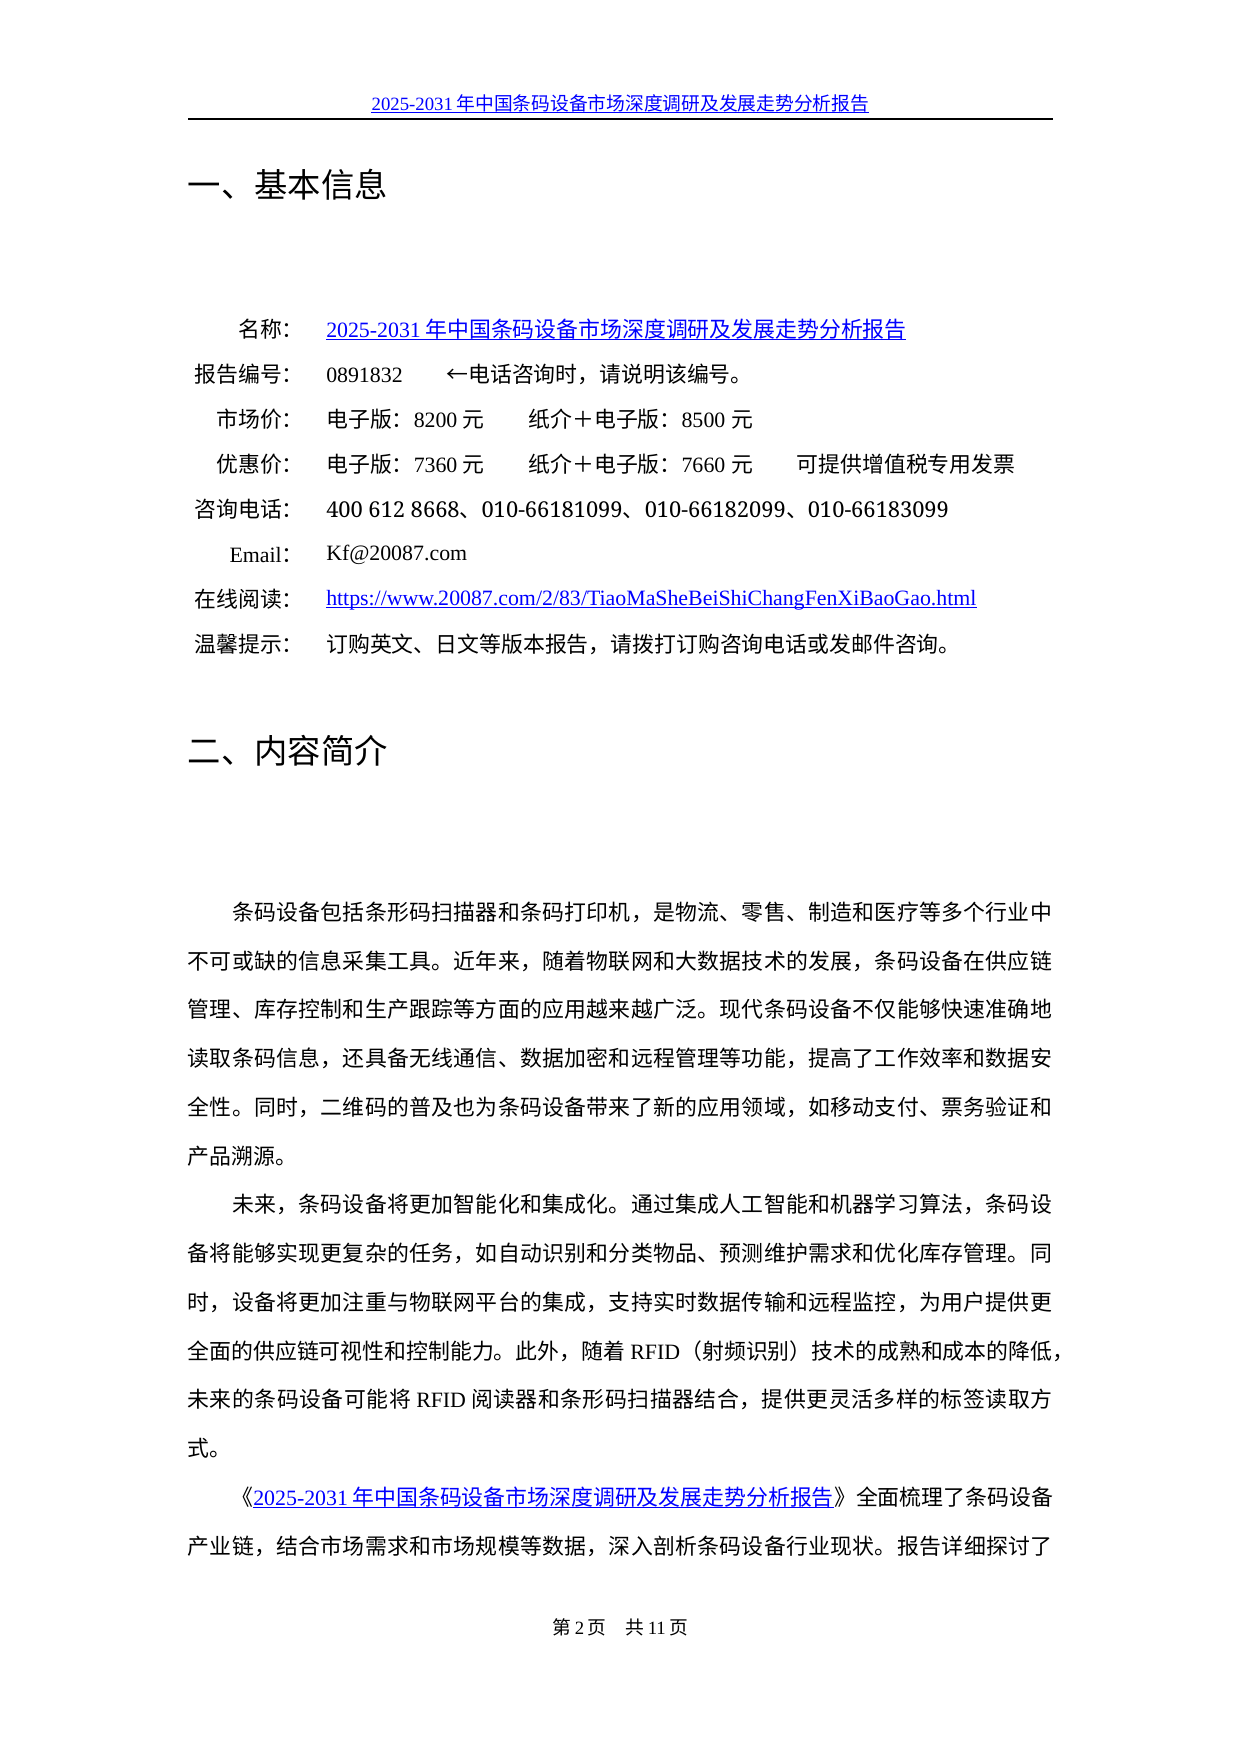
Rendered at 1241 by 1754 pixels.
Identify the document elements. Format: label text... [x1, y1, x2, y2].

table_cell 订购英文、日文等版本报告，请拨打订购咨询电话或发邮件咨询。 [315, 627, 1073, 672]
table_cell 0891832 ←电话咨询时，请说明该编号。 [315, 357, 1073, 402]
title 二、内容简介 [187, 717, 1053, 782]
table_cell 报告编号： [167, 357, 315, 402]
table_cell 温馨提示： [167, 627, 315, 672]
table_cell 400 612 8668、010-66181099、010-66182099、010-66183099 [315, 492, 1073, 537]
table_header 名称： [167, 312, 315, 357]
table_cell 市场价： [167, 402, 315, 447]
table_header 2025-2031年中国条码设备市场深度调研及发展走势分析报告 [315, 312, 1073, 357]
table_cell Email： [167, 537, 315, 582]
table_cell 电子版：8200 元 纸介＋电子版：8500 元 [315, 402, 1073, 447]
table_cell 电子版：7360 元 纸介＋电子版：7660 元 可提供增值税专用发票 [315, 447, 1073, 492]
table_cell Kf@20087.com [315, 537, 1073, 582]
table_cell 在线阅读： [167, 582, 315, 627]
title 一、基本信息 [187, 150, 1053, 215]
table_cell 咨询电话： [167, 492, 315, 537]
table_cell 优惠价： [167, 447, 315, 492]
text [187, 894, 1053, 1561]
table_cell [315, 582, 1073, 627]
